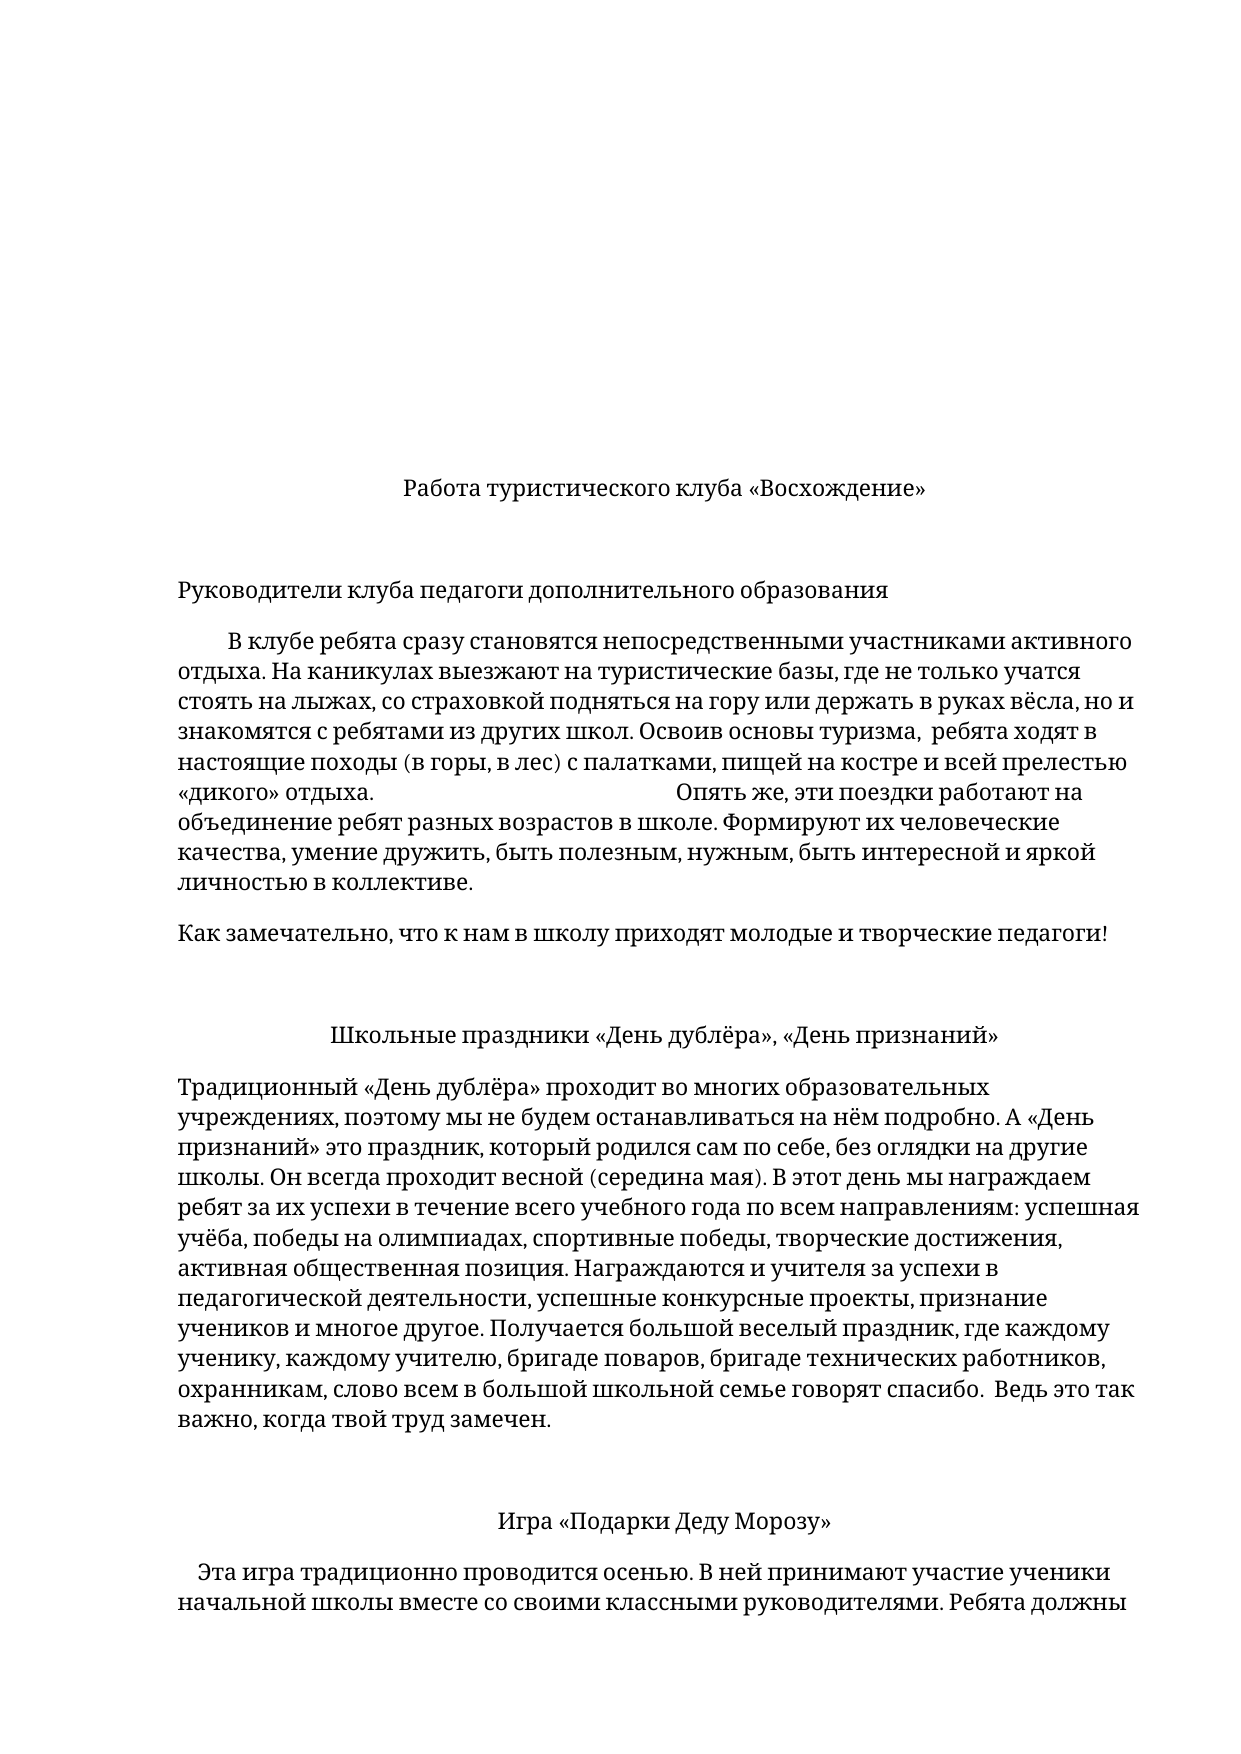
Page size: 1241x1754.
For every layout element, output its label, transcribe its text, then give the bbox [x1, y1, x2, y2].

text В клубе ребята сразу становятся непосредственными участниками активного отдыха. На каникулах выезжают на туристические базы, где не только учатся стоять на лыжах, со страховкой подняться на гору или держать в руках вёсла, но и знакомятся с ребятами из других школ. Освоив основы туризма, ребята ходят в настоящие походы (в горы, в лес) с палатками, пищей на костре и всей прелестью «дикого» отдыха. Опять же, эти поездки работают на объединение ребят разных возрастов в школе. Формируют их человеческие качества, умение дружить, быть полезным, нужным, быть интересной и яркой личностью в коллективе. [177, 628, 1152, 897]
text Эта игра традиционно проводится осенью. В ней принимают участие ученики начальной школы вместе со своими классными руководителями. Ребята должны [177, 1560, 1152, 1616]
text Игра «Подарки Деду Морозу» [177, 1509, 1152, 1535]
text Традиционный «День дублёра» проходит во многих образовательных учреждениях, поэтому мы не будем останавливаться на нём подробно. А «День признаний» это праздник, который родился сам по себе, без оглядки на другие школы. Он всегда проходит весной (середина мая). В этот день мы награждаем ребят за их успехи в течение всего учебного года по всем направлениям: успешная учёба, победы на олимпиадах, спортивные победы, творческие достижения, активная общественная позиция. Награждаются и учителя за успехи в педагогической деятельности, успешные конкурсные проекты, признание учеников и многое другое. Получается большой веселый праздник, где каждому ученику, каждому учителю, бригаде поваров, бригаде технических работников, охранникам, слово всем в большой школьной семье говорят спасибо. Ведь это так важно, когда твой труд замечен. [177, 1074, 1152, 1433]
text Как замечательно, что к нам в школу приходят молодые и творческие педагоги! [177, 921, 1152, 948]
text Работа туристического клуба «Восхождение» [177, 475, 1152, 502]
text Руководители клуба педагоги дополнительного образования [177, 577, 1152, 604]
text Школьные праздники «День дублёра», «День признаний» [177, 1023, 1152, 1050]
